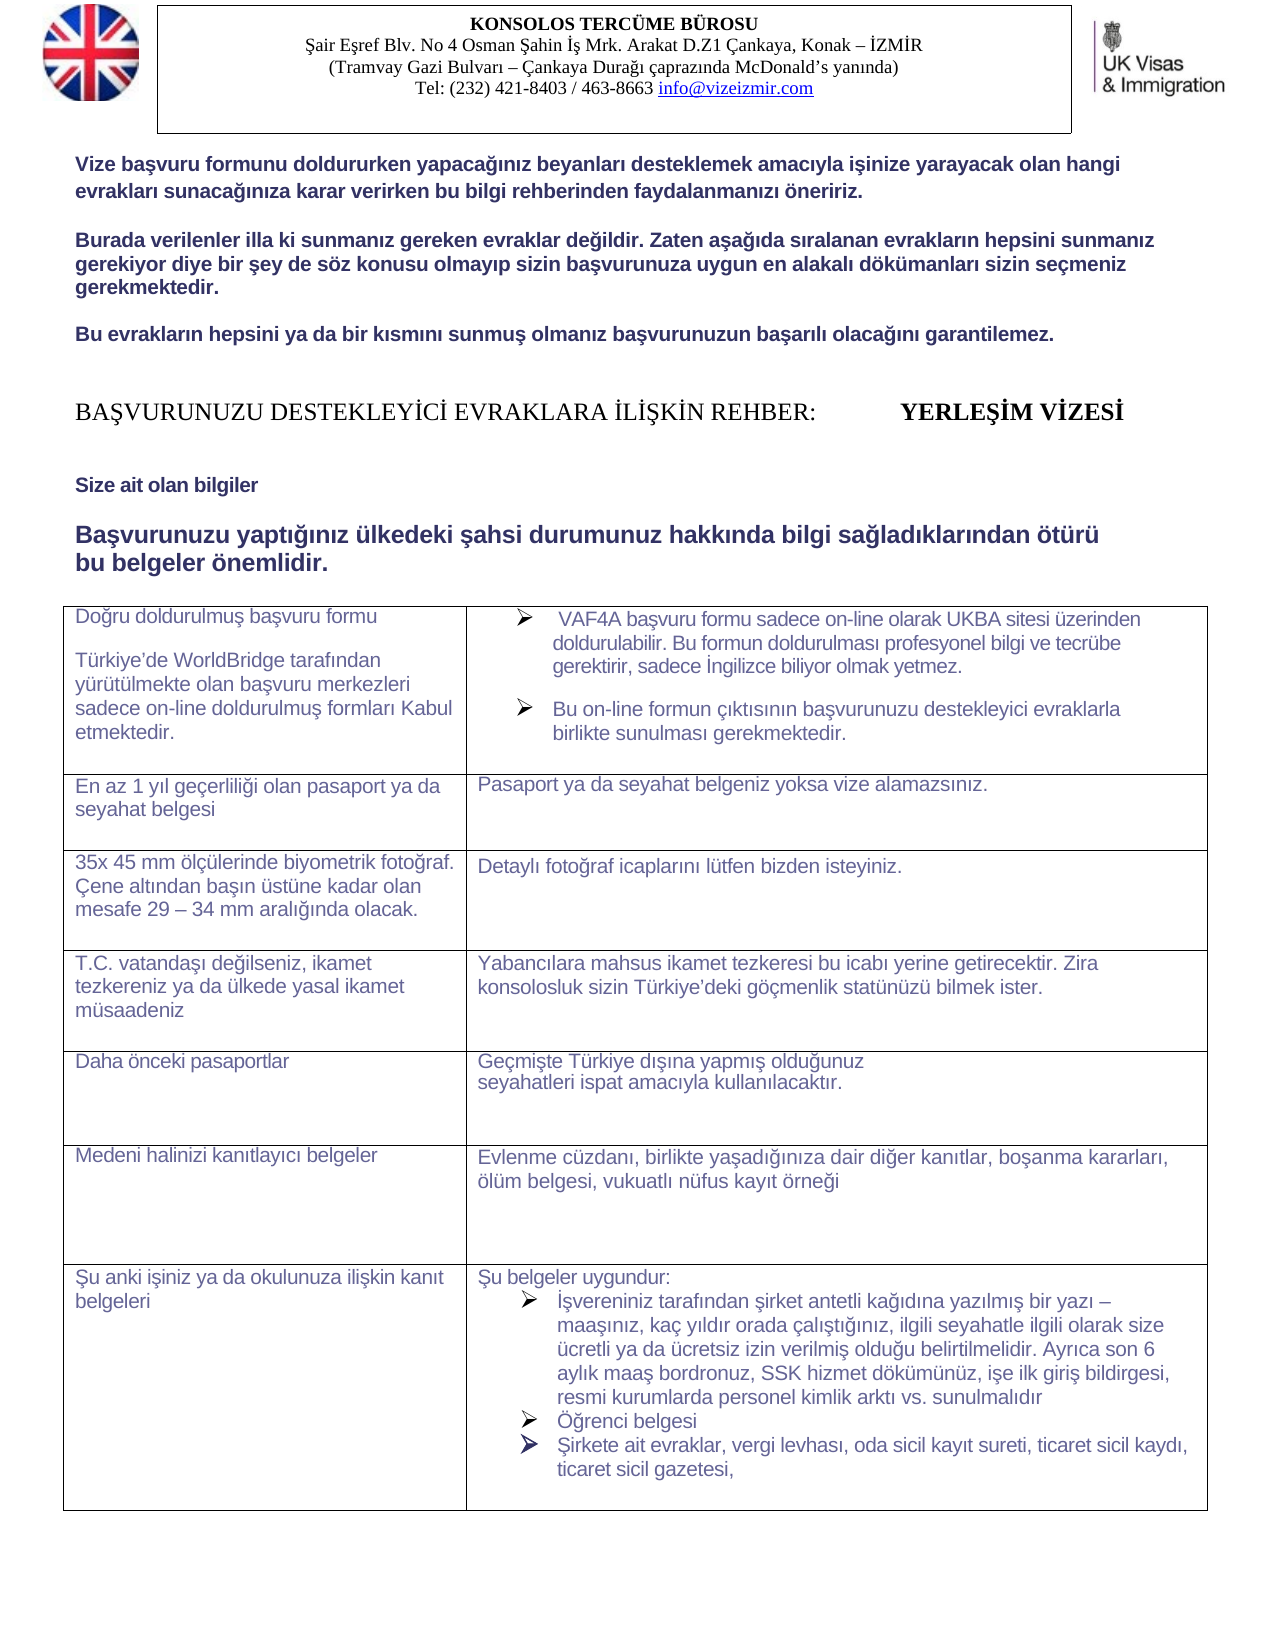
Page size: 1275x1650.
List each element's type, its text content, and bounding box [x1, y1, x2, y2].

table_header VAF4A başvuru formu sadece on-line olarak UKBA sitesi üzerinden doldurulabilir. Bu formun doldurulması profesyonel bilgi ve tecrübe gerektirir, sadece İngilizce biliyor olmak yetmez. Bu on-line formun çıktısının başvurunuzu destekleyici evraklarla birlikte sunulması gerekmektedir. [467, 607, 1207, 774]
table_cell T.C. vatandaşı değilseniz, ikamet tezkereniz ya da ülkede yasal ikamet müsaadeniz [64, 951, 466, 1051]
table_cell Şu belgeler uygundur: İşvereniniz tarafından şirket antetli kağıdına yazılmış bir yazı – maaşınız, kaç yıldır orada çalıştığınız, ilgili seyahatle ilgili olarak size ücretli ya da ücretsiz izin verilmiş olduğu belirtilmelidir. Ayrıca son 6 aylık maaş bordronuz, SSK hizmet dökümünüz, işe ilk giriş bildirgesi, resmi kurumlarda personel kimlik arktı vs. sunulmalıdır Öğrenci belgesi Şirkete ait evraklar, vergi levhası, oda sicil kayıt sureti, ticaret sicil kaydı, ticaret sicil gazetesi, [467, 1265, 1207, 1510]
table_cell Pasaport ya da seyahat belgeniz yoksa vize alamazsınız. [467, 775, 1207, 850]
table_cell Yabancılara mahsus ikamet tezkeresi bu icabı yerine getirecektir. Zira konsolosluk sizin Türkiye’deki göçmenlik statünüzü bilmek ister. [467, 951, 1207, 1051]
table_cell Geçmişte Türkiye dışına yapmış olduğunuz seyahatleri ispat amacıyla kullanılacaktır. [467, 1052, 1207, 1144]
table_cell En az 1 yıl geçerliliği olan pasaport ya da seyahat belgesi [64, 775, 466, 850]
table_header Doğru doldurulmuş başvuru formu Türkiye’de WorldBridge tarafından yürütülmekte olan başvuru merkezleri sadece on-line doldurulmuş formları Kabul etmektedir. [64, 607, 466, 774]
text BAŞVURUNUZU DESTEKLEYİCİ EVRAKLARA İLİŞKİN REHBER: YERLEŞİM VİZESİ [75, 400, 1193, 425]
picture [42, 4, 139, 101]
text Vize başvuru formunu doldururken yapacağınız beyanları desteklemek amacıyla işinize yarayacak olan hangi evrakları sunacağınıza karar verirken bu bilgi rehberinden faydalanmanızı öneririz. [75, 150, 1151, 204]
text Bu evrakların hepsini ya da bir kısmını sunmuş olmanız başvurunuzun başarılı olacağını garantilemez. [75, 323, 1166, 346]
table_cell Daha önceki pasaportlar [64, 1052, 466, 1144]
text Burada verilenler illa ki sunmanız gereken evraklar değildir. Zaten aşağıda sıralanan evrakların hepsini sunmanız gerekiyor diye bir şey de söz konusu olmayıp sizin başvurunuza uygun en alakalı dökümanları sizin seçmeniz gerekmektedir. [75, 229, 1166, 299]
table_cell 35x 45 mm ölçülerinde biyometrik fotoğraf. Çene altından başın üstüne kadar olan mesafe 29 – 34 mm aralığında olacak. [64, 851, 466, 950]
table_cell Detaylı fotoğraf icaplarını lütfen bizden isteyiniz. [467, 851, 1207, 950]
text Başvurunuzu yaptığınız ülkedeki şahsi durumunuz hakkında bilgi sağladıklarından ötürü bu belgeler önemlidir. [75, 521, 1116, 577]
table_cell Evlenme cüzdanı, birlikte yaşadığınıza dair diğer kanıtlar, boşanma kararları, ölüm belgesi, vukuatlı nüfus kayıt örneği [467, 1146, 1207, 1264]
table_cell Medeni halinizi kanıtlayıcı belgeler [64, 1146, 466, 1264]
text Size ait olan bilgiler [75, 475, 385, 496]
picture [1080, 6, 1236, 107]
table_cell Şu anki işiniz ya da okulunuza ilişkin kanıt belgeleri [64, 1265, 466, 1510]
